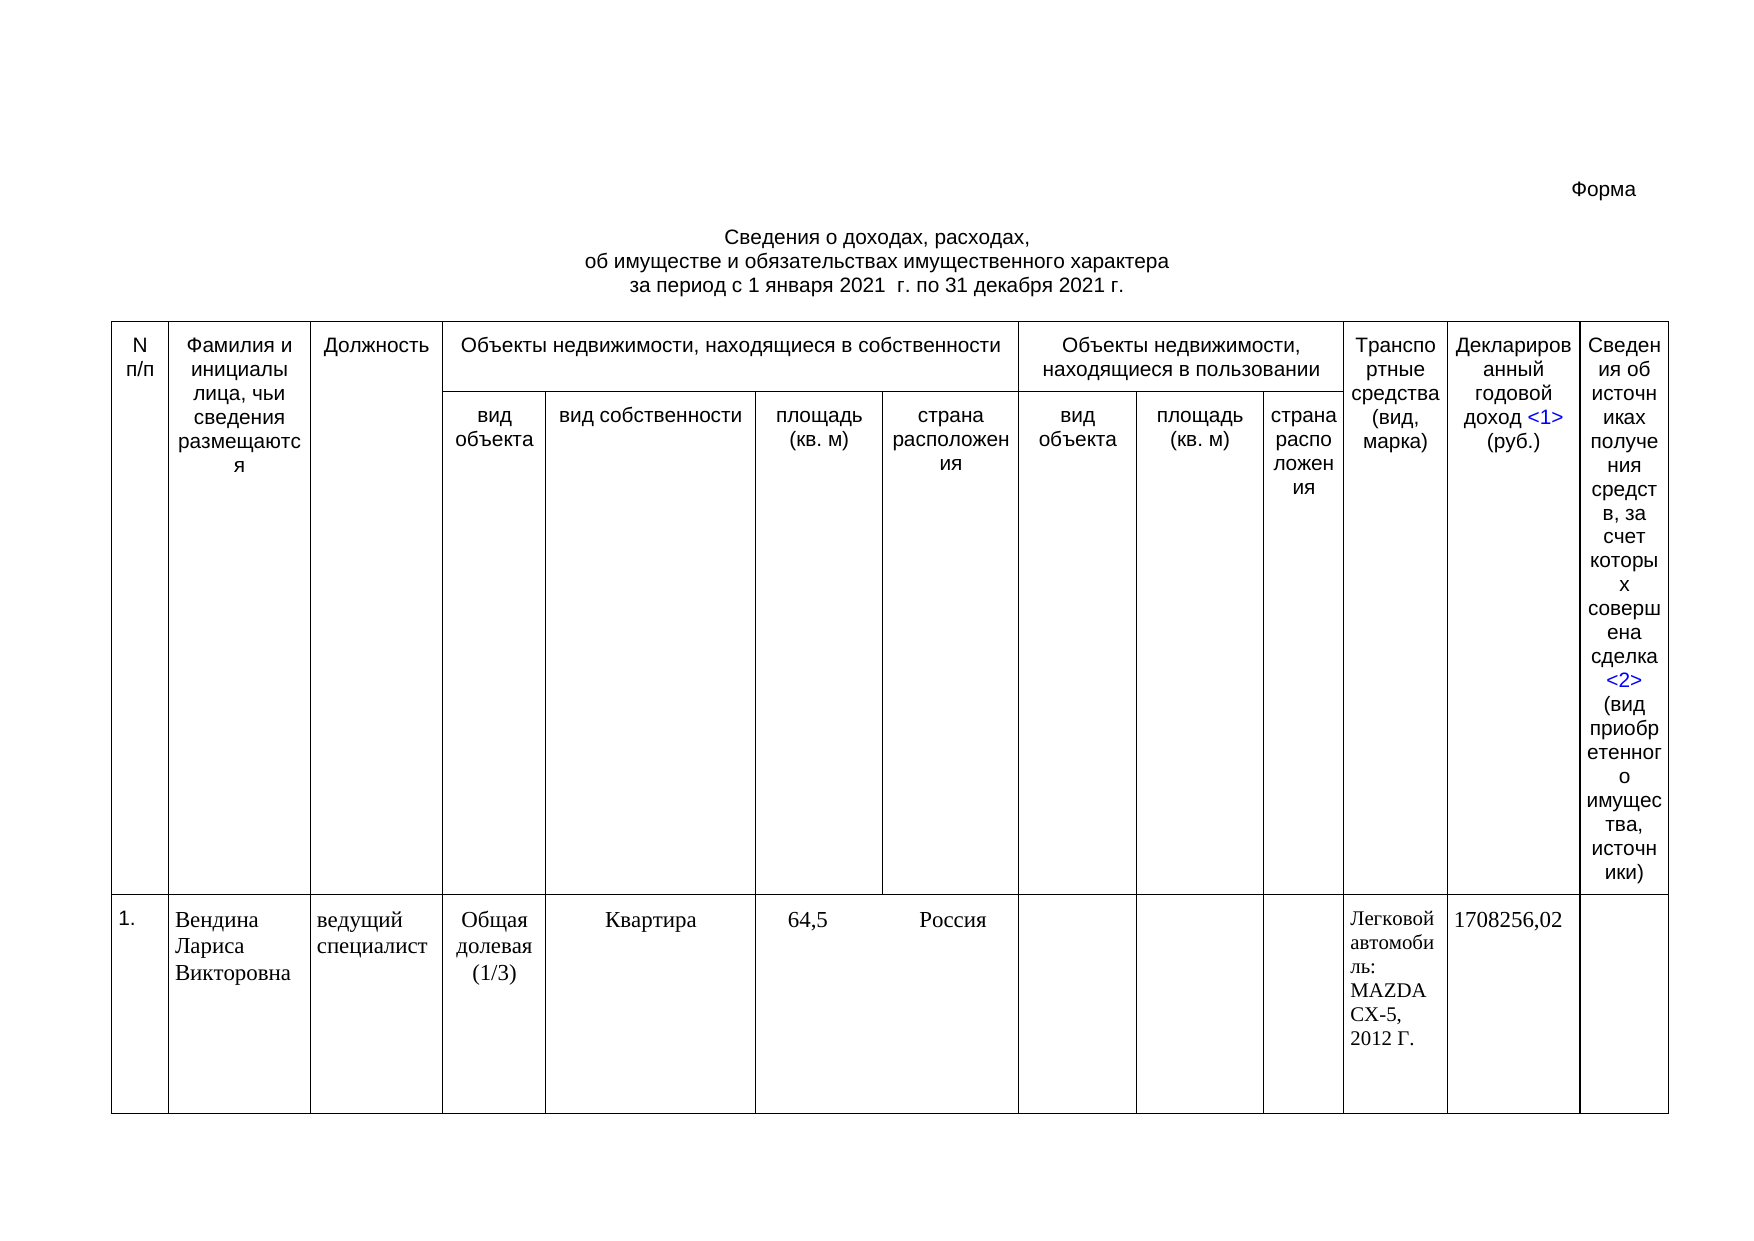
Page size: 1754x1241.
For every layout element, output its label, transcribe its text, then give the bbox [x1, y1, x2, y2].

table_cell вид собственности [546, 392, 755, 894]
table_header Объекты недвижимости, находящиеся в пользовании [1019, 322, 1343, 391]
text за период с 1 января 2021 г. по 31 декабря 2021 г. [118, 273, 1636, 297]
text об имуществе и обязательствах имущественного характера [118, 249, 1636, 273]
table_header Должность [311, 322, 442, 894]
table_cell [1019, 895, 1136, 1113]
table_cell вид объекта [443, 392, 545, 894]
table_header N п/п [112, 322, 168, 894]
table_header Сведения об источниках получения средств, за счет которых совершена сделка <2> (вид приобретенного имущества, источники) [1581, 322, 1668, 894]
table_cell 1. [112, 895, 168, 1113]
table_cell страна расположения [1264, 392, 1343, 894]
table_cell 1708256,02 [1448, 895, 1579, 1113]
table_cell [1581, 895, 1668, 1113]
table_header Транспортные средства (вид, марка) [1344, 322, 1447, 894]
table_header Фамилия и инициалы лица, чьи сведения размещаются [169, 322, 310, 894]
table_cell Квартира [546, 895, 755, 1113]
text Сведения о доходах, расходах, [118, 225, 1636, 249]
table_header Декларированный годовой доход <1> (руб.) [1448, 322, 1579, 894]
table_cell площадь (кв. м) [756, 392, 882, 894]
table_cell ведущий специалист [311, 895, 442, 1113]
table_cell [1264, 895, 1343, 1113]
table_cell вид объекта [1019, 392, 1136, 894]
table_cell 64,5 Россия [756, 895, 1018, 1113]
table_cell площадь (кв. м) [1137, 392, 1263, 894]
text Форма [118, 177, 1636, 201]
table_header Объекты недвижимости, находящиеся в собственности [443, 322, 1018, 391]
table_cell страна расположения [883, 392, 1018, 894]
table_cell [1137, 895, 1263, 1113]
table_cell Вендина Лариса Викторовна [169, 895, 310, 1113]
table_cell Общая долевая (1/3) [443, 895, 545, 1113]
table_cell Легковой автомобиль: MAZDA CX-5, 2012 Г. [1344, 895, 1447, 1113]
